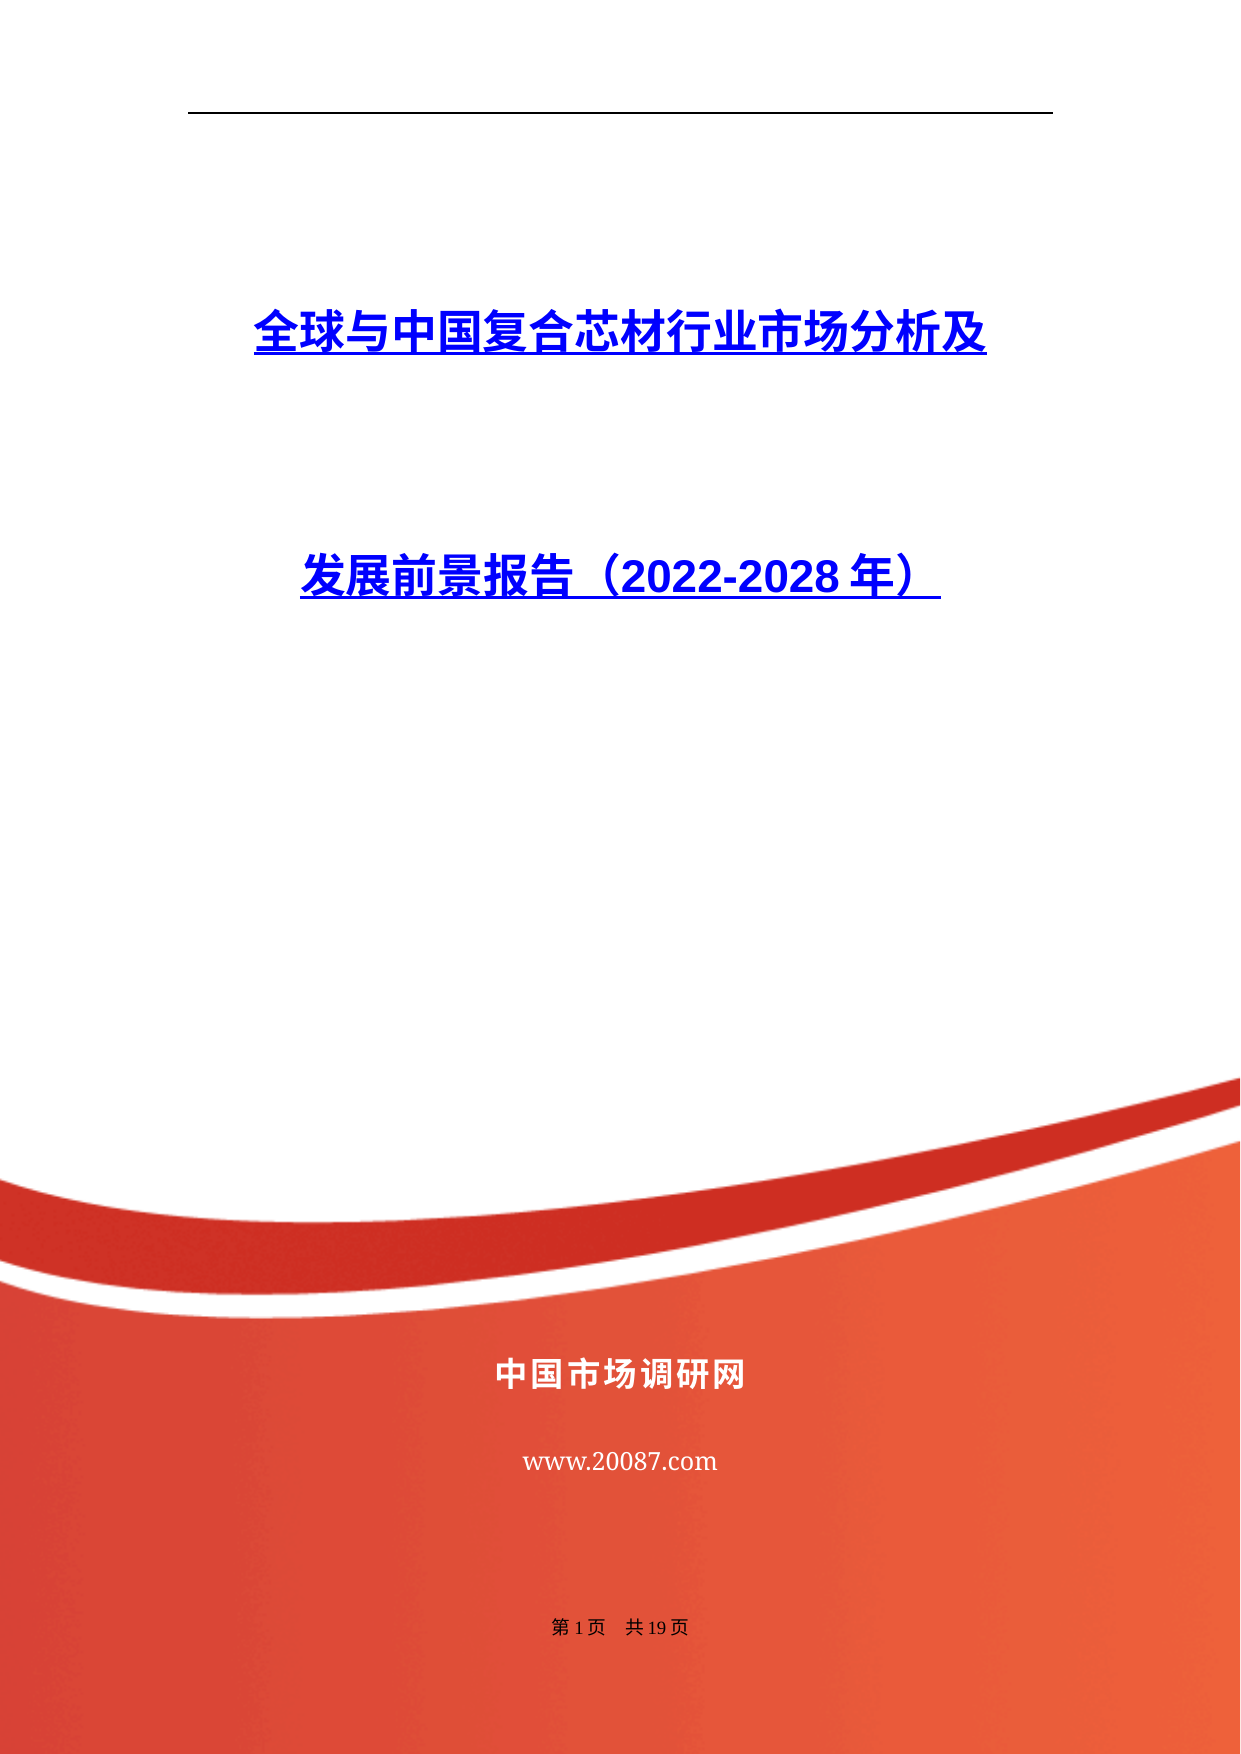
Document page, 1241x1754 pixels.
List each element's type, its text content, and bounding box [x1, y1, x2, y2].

picture [0, 1006, 1241, 1754]
subtitle 中国市场调研网 [187, 1339, 1053, 1404]
table_header 全球与中国复合芯材行业市场分析及发展前景报告（2022-2028年） [188, 207, 1053, 773]
text www.20087.com [187, 1428, 1053, 1493]
